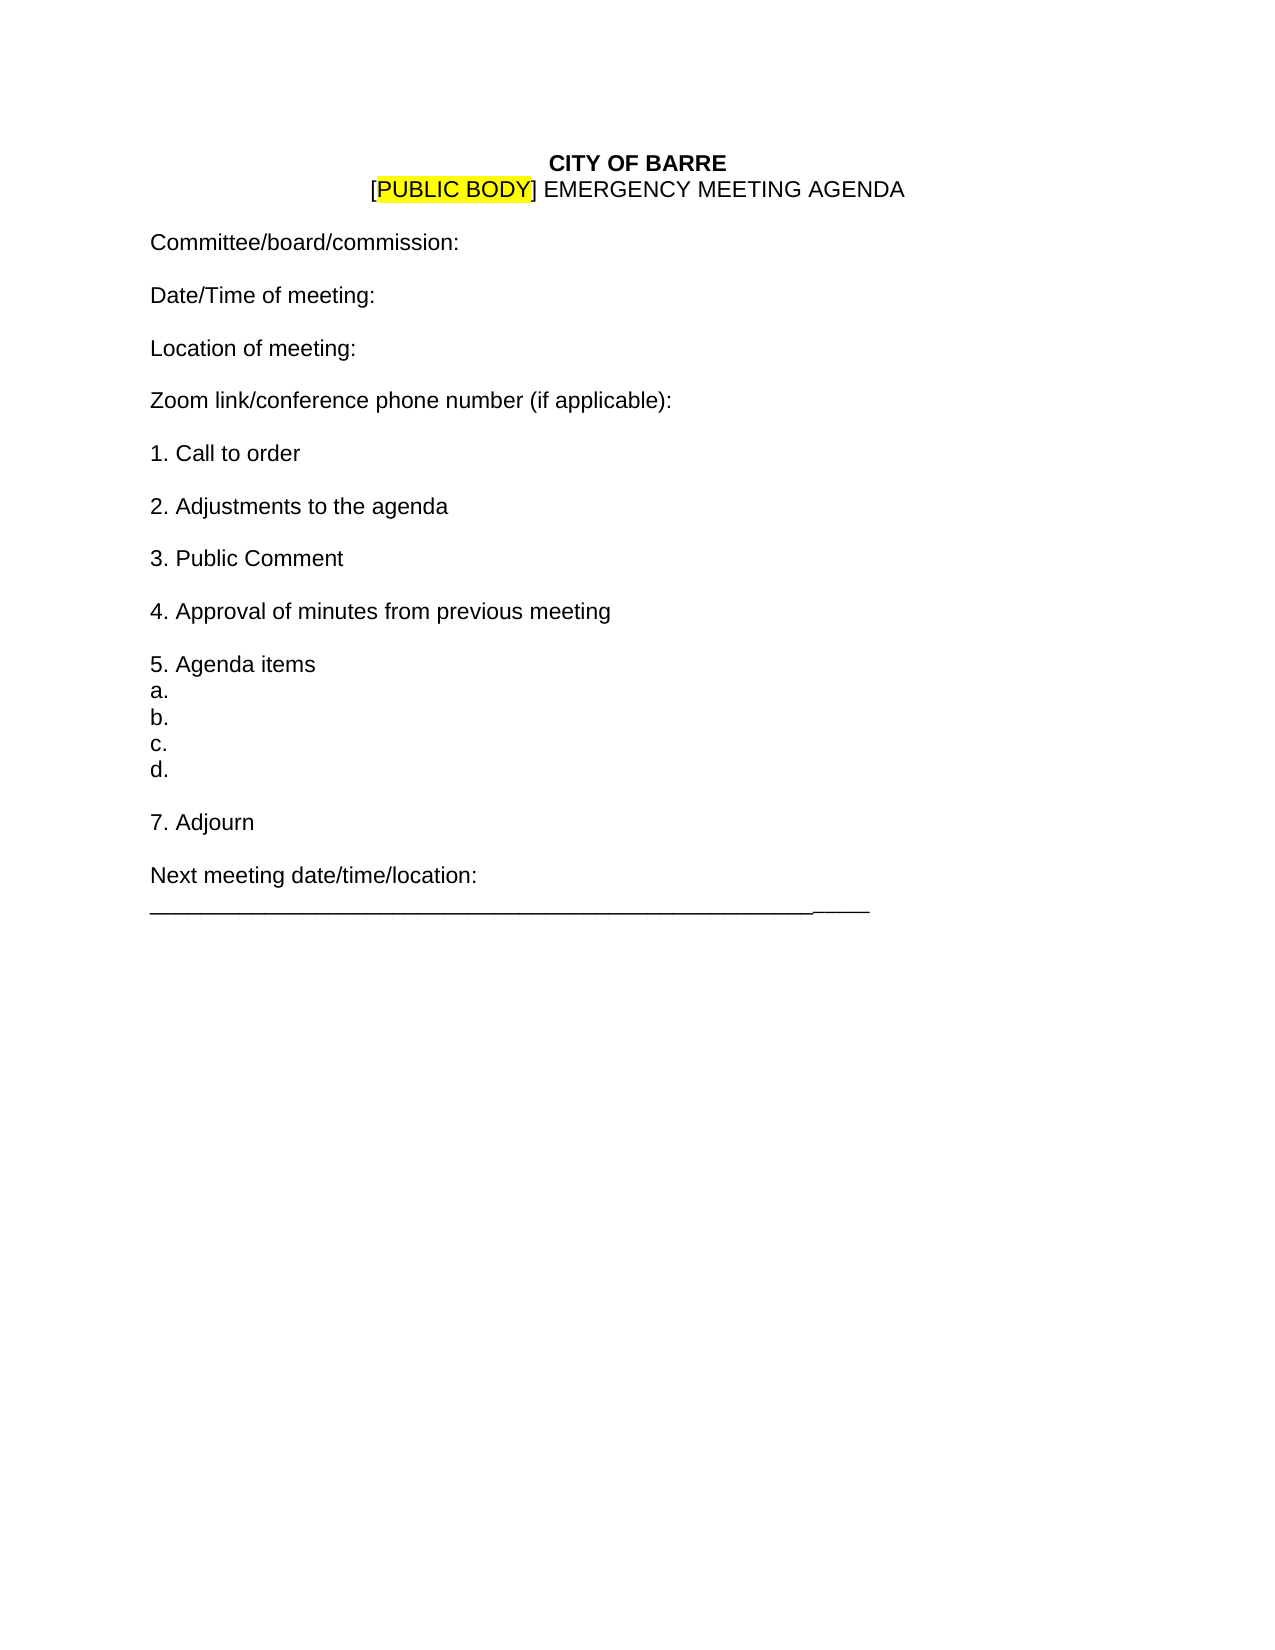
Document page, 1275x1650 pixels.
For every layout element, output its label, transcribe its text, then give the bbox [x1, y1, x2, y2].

text a. [150, 677, 1125, 703]
text 1. Call to order [150, 440, 1125, 466]
text Zoom link/conference phone number (if applicable): [150, 387, 1125, 413]
text CITY OF BARRE [150, 150, 1125, 176]
text Committee/board/commission: [150, 229, 1125, 255]
text c. [150, 730, 1125, 756]
text Date/Time of meeting: [150, 282, 1125, 308]
text d. [150, 756, 1125, 782]
text 3. Public Comment [150, 545, 1125, 572]
text 2. Adjustments to the agenda [150, 493, 1125, 519]
text [PUBLIC BODY] EMERGENCY MEETING AGENDA [531, 176, 1125, 203]
text 5. Agenda items [150, 651, 1125, 677]
text [PUBLIC BODY] EMERGENCY MEETING AGENDA [150, 176, 377, 203]
text b. [150, 703, 1125, 730]
text 7. Adjourn [150, 809, 1125, 835]
text 4. Approval of minutes from previous meeting [150, 598, 1125, 624]
text Location of meeting: [150, 334, 1125, 361]
text Next meeting date/time/location: _________________________________________________________ [150, 862, 1125, 916]
